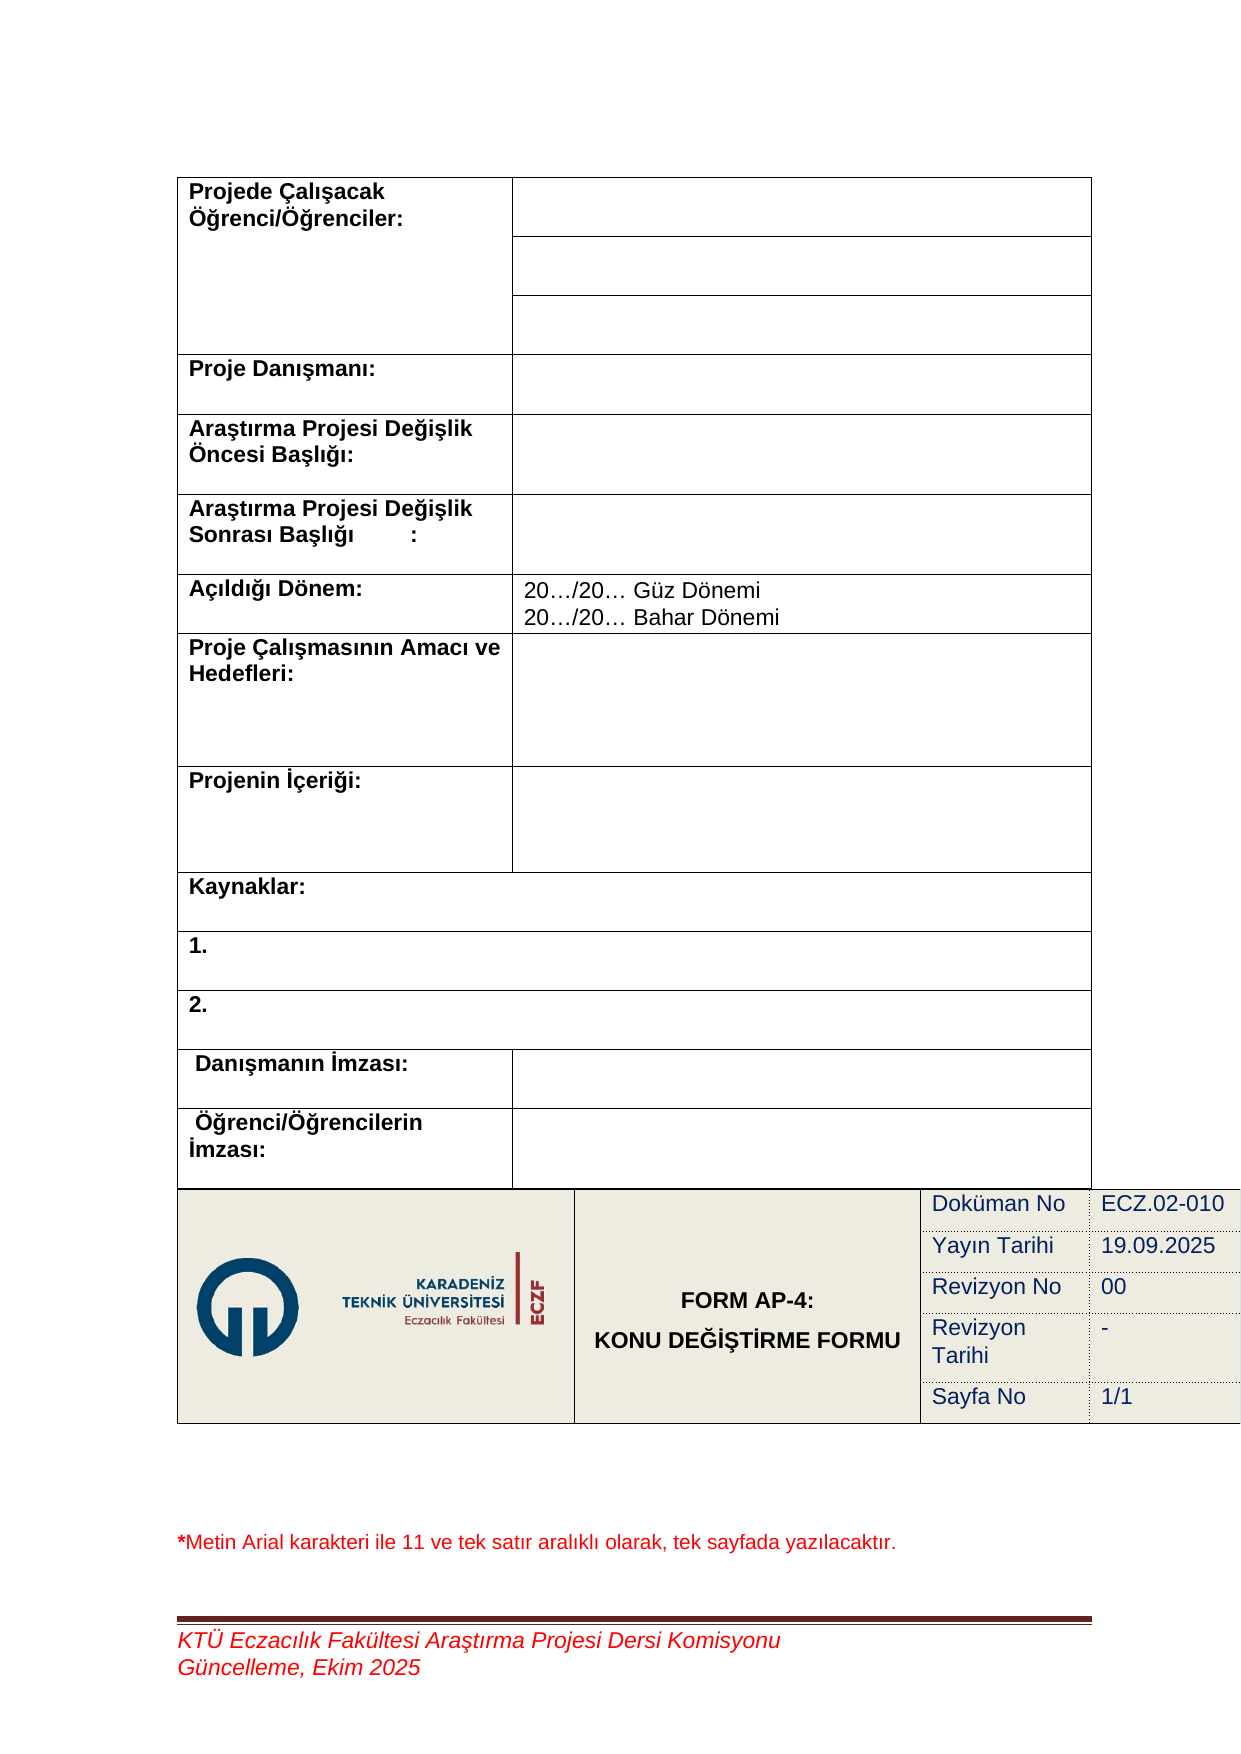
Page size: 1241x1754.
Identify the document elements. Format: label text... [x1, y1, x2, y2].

picture [189, 1252, 564, 1360]
text *Metin Arial karakteri ile 11 ve tek satır aralıklı olarak, tek sayfada yazılacaktır. [177, 1530, 1092, 1554]
table_cell Açıldığı Dönem: [178, 575, 512, 633]
table_cell 20…/20… Güz Dönemi 20…/20… Bahar Dönemi [513, 575, 1091, 633]
table_header FORM AP-4: KONU DEĞİŞTİRME FORMU [575, 1190, 920, 1423]
table_cell - [1090, 1313, 1240, 1382]
table_cell Yayın Tarihi [921, 1231, 1089, 1272]
table_cell Araştırma Projesi Değişlik Öncesi Başlığı: [178, 415, 512, 493]
table_cell [513, 415, 1091, 493]
table_cell Proje Çalışmasının Amacı ve Hedefleri: [178, 634, 512, 766]
table_cell 1/1 [1090, 1382, 1240, 1423]
table_cell [513, 355, 1091, 413]
table_cell Revizyon No [921, 1272, 1089, 1313]
table_header ECZ.02-010 [1090, 1190, 1240, 1231]
table_header [178, 1190, 574, 1423]
table_cell 1. [178, 932, 1091, 990]
table_cell Danışmanın İmzası: [178, 1050, 512, 1108]
table_header Projede Çalışacak Öğrenci/Öğrenciler: [178, 178, 512, 354]
table_cell 2. [178, 991, 1091, 1049]
table_cell [513, 1050, 1091, 1108]
table_cell 00 [1090, 1272, 1240, 1313]
table_cell Revizyon Tarihi [921, 1313, 1089, 1382]
table_header [513, 178, 1091, 236]
table_cell Kaynaklar: [178, 873, 1091, 931]
table_cell Proje Danışmanı: [178, 355, 512, 413]
table_cell [513, 767, 1091, 872]
table_cell Sayfa No [921, 1382, 1089, 1423]
table_cell [513, 495, 1091, 574]
table_cell Öğrenci/Öğrencilerin İmzası: [178, 1109, 512, 1188]
table_cell [513, 634, 1091, 766]
table_cell [513, 237, 1091, 295]
table_cell Projenin İçeriği: [178, 767, 512, 872]
table_header Doküman No [921, 1190, 1089, 1231]
table_cell 19.09.2025 [1090, 1231, 1240, 1272]
table_cell [513, 296, 1091, 354]
table_cell [513, 1109, 1091, 1188]
table_cell Araştırma Projesi Değişlik Sonrası Başlığı : [178, 495, 512, 574]
